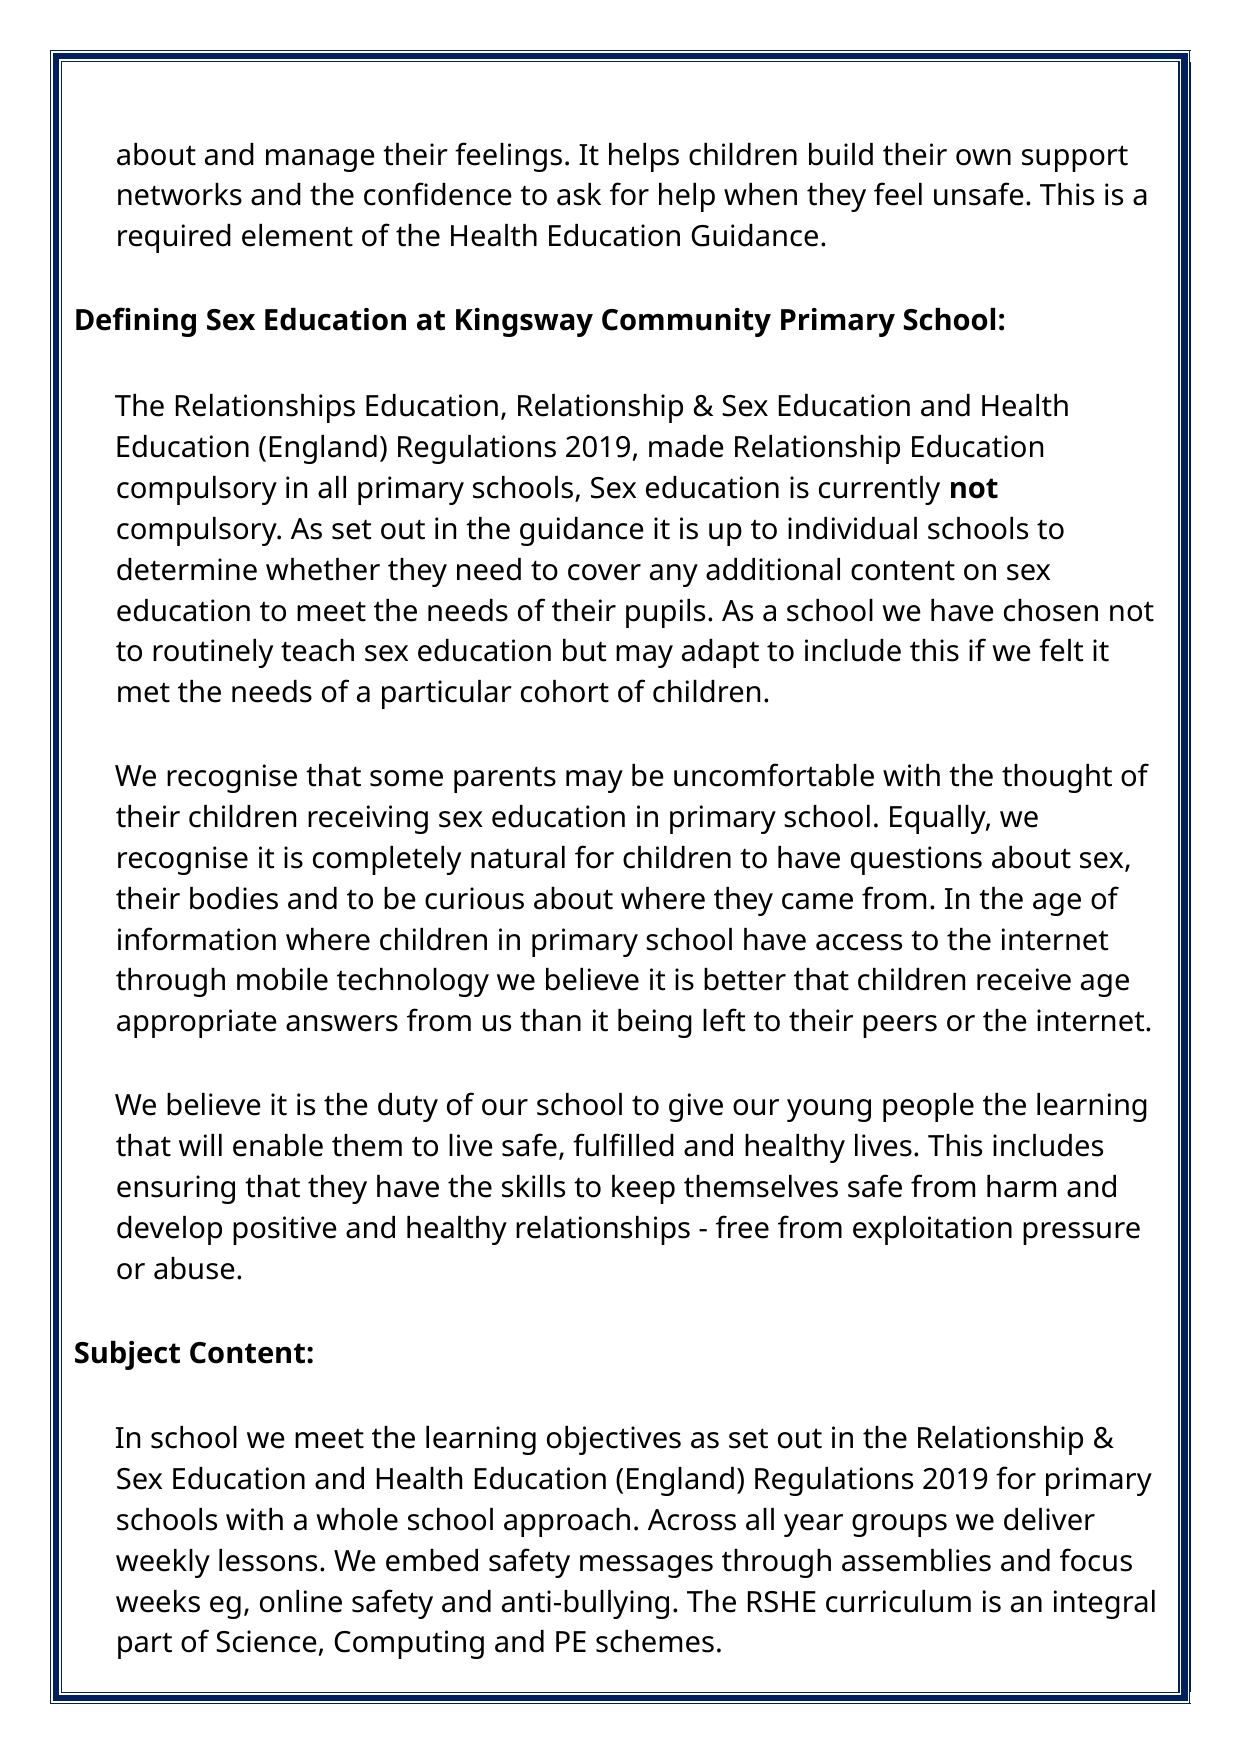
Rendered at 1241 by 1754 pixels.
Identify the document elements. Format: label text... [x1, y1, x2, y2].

text We believe it is the duty of our school to give our young people the learning that will enable them to live safe, fulfilled and healthy lives. This includes ensuring that they have the skills to keep themselves safe from harm and develop positive and healthy relationships - free from exploitation pressure or abuse. [114, 1084, 1165, 1288]
text Education (England) Regulations 2019, made Relationship Education compulsory in all primary schools, Sex education is currently not compulsory. As set out in the guidance it is up to individual schools to determine whether they need to cover any additional content on sex education to meet the needs of their pupils. As a school we have chosen not to routinely teach sex education but may adapt to include this if we felt it met the needs of a particular cohort of children. [114, 426, 1165, 711]
text In school we meet the learning objectives as set out in the Relationship & Sex Education and Health Education (England) Regulations 2019 for primary schools with a whole school approach. Across all year groups we deliver weekly lessons. We embed safety messages through assemblies and focus weeks eg, online safety and anti-bullying. The RSHE curriculum is an integral part of Science, Computing and PE schemes. [114, 1418, 1165, 1661]
text Subject Content: [73, 1332, 1165, 1372]
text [114, 134, 1165, 255]
text We recognise that some parents may be uncomfortable with the thought of their children receiving sex education in primary school. Equally, we recognise it is completely natural for children to have questions about sex, their bodies and to be curious about where they came from. In the age of information where children in primary school have access to the internet through mobile technology we believe it is better that children receive age appropriate answers from us than it being left to their peers or the internet. [114, 756, 1165, 1040]
text Defining Sex Education at Kingsway Community Primary School: [73, 299, 1165, 339]
text The Relationships Education, Relationship & Sex Education and Health [114, 385, 1165, 425]
